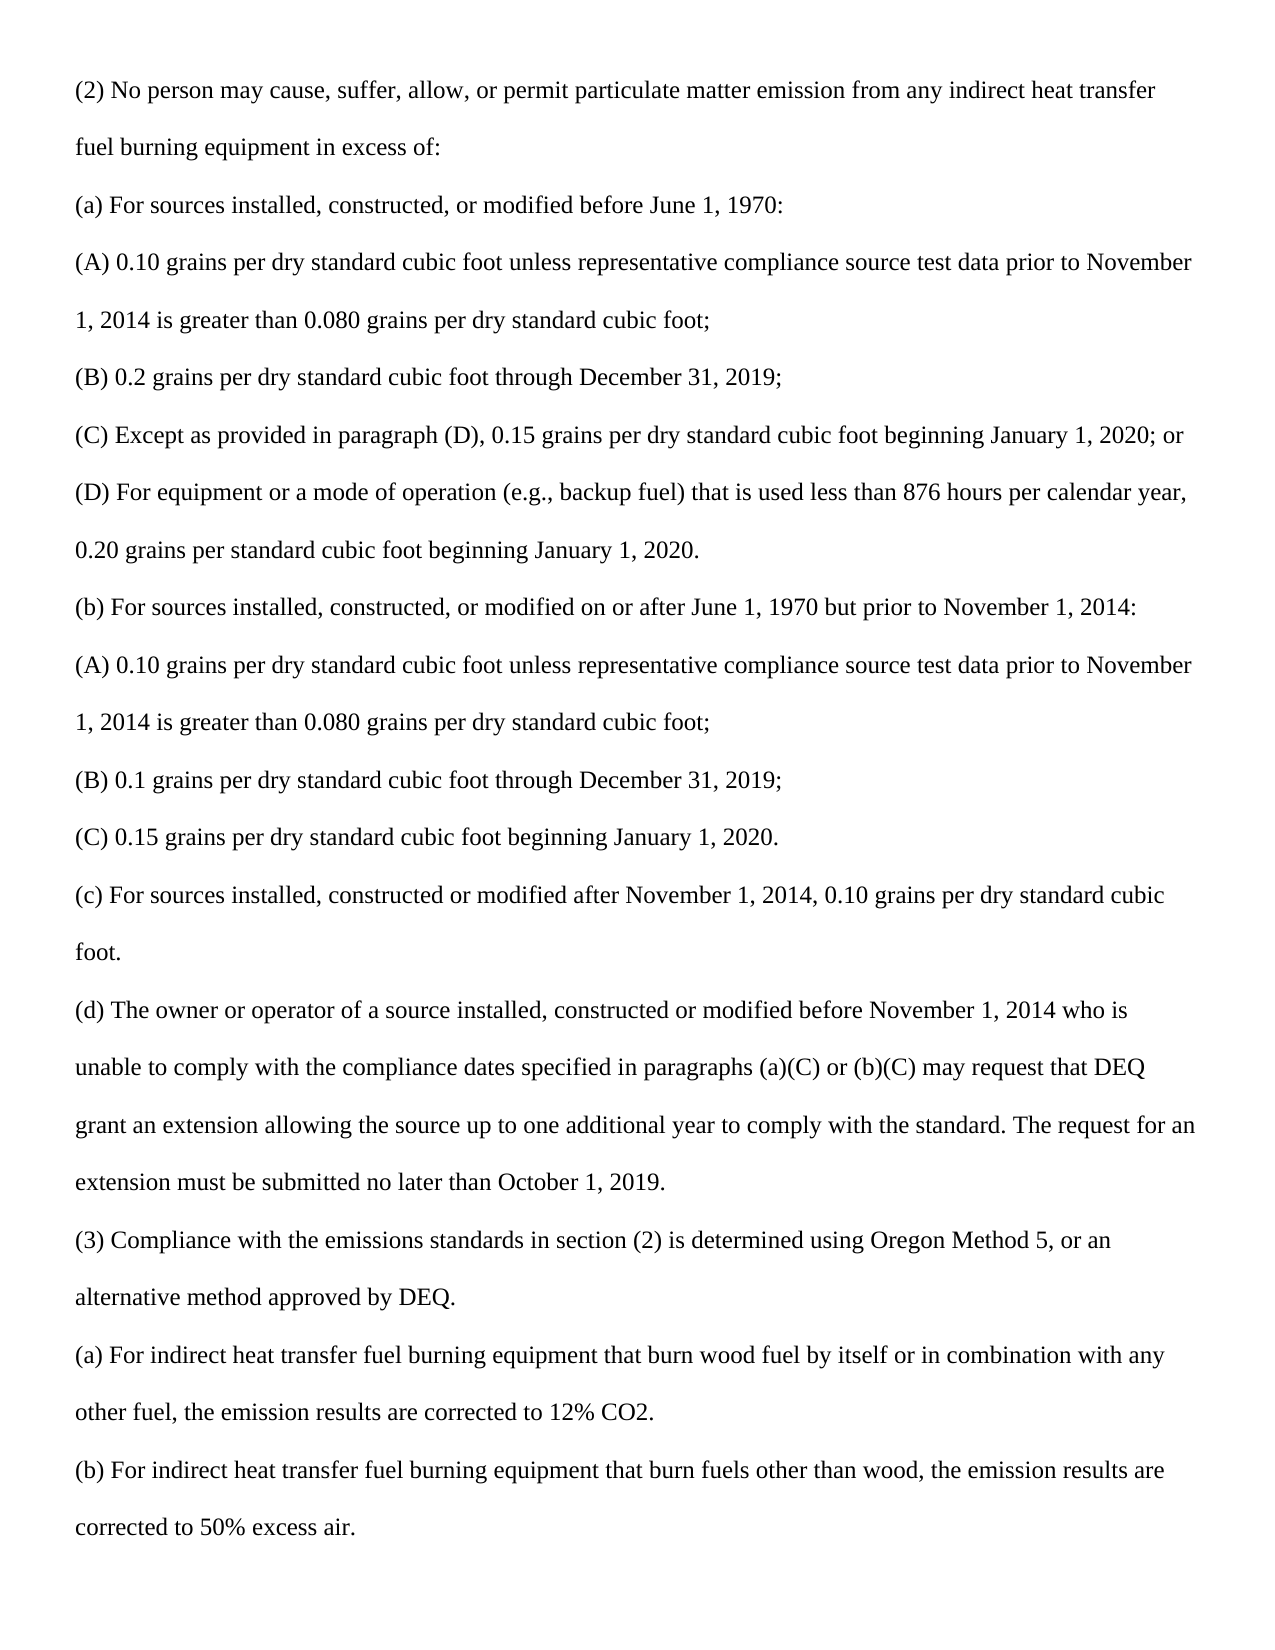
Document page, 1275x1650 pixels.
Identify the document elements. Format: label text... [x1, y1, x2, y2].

text (b) For sources installed, constructed, or modified on or after June 1, 1970 but prior to November 1, 2014: [75, 592, 1200, 621]
text (B) 0.2 grains per dry standard cubic foot through December 31, 2019; [75, 362, 1200, 391]
text (C) Except as provided in paragraph (D), 0.15 grains per dry standard cubic foot beginning January 1, 2020; or [75, 420, 1200, 449]
text (d) The owner or operator of a source installed, constructed or modified before November 1, 2014 who is unable to comply with the compliance dates specified in paragraphs (a)(C) or (b)(C) may request that DEQ grant an extension allowing the source up to one additional year to comply with the standard. The request for an extension must be submitted no later than October 1, 2019. [75, 995, 1200, 1196]
text (a) For sources installed, constructed, or modified before June 1, 1970: [75, 190, 1200, 219]
text (B) 0.1 grains per dry standard cubic foot through December 31, 2019; [75, 765, 1200, 794]
text (A) 0.10 grains per dry standard cubic foot unless representative compliance source test data prior to November 1, 2014 is greater than 0.080 grains per dry standard cubic foot; [75, 650, 1200, 736]
text (C) 0.15 grains per dry standard cubic foot beginning January 1, 2020. [75, 822, 1200, 851]
text (c) For sources installed, constructed or modified after November 1, 2014, 0.10 grains per dry standard cubic foot. [75, 880, 1200, 966]
text (b) For indirect heat transfer fuel burning equipment that burn fuels other than wood, the emission results are corrected to 50% excess air. [75, 1455, 1200, 1541]
text (A) 0.10 grains per dry standard cubic foot unless representative compliance source test data prior to November 1, 2014 is greater than 0.080 grains per dry standard cubic foot; [75, 247, 1200, 334]
text (3) Compliance with the emissions standards in section (2) is determined using Oregon Method 5, or an alternative method approved by DEQ. [75, 1225, 1200, 1311]
text (D) For equipment or a mode of operation (e.g., backup fuel) that is used less than 876 hours per calendar year, 0.20 grains per standard cubic foot beginning January 1, 2020. [75, 477, 1200, 564]
text (2) No person may cause, suffer, allow, or permit particulate matter emission from any indirect heat transfer fuel burning equipment in excess of: [75, 75, 1200, 161]
text (a) For indirect heat transfer fuel burning equipment that burn wood fuel by itself or in combination with any other fuel, the emission results are corrected to 12% CO2. [75, 1340, 1200, 1426]
